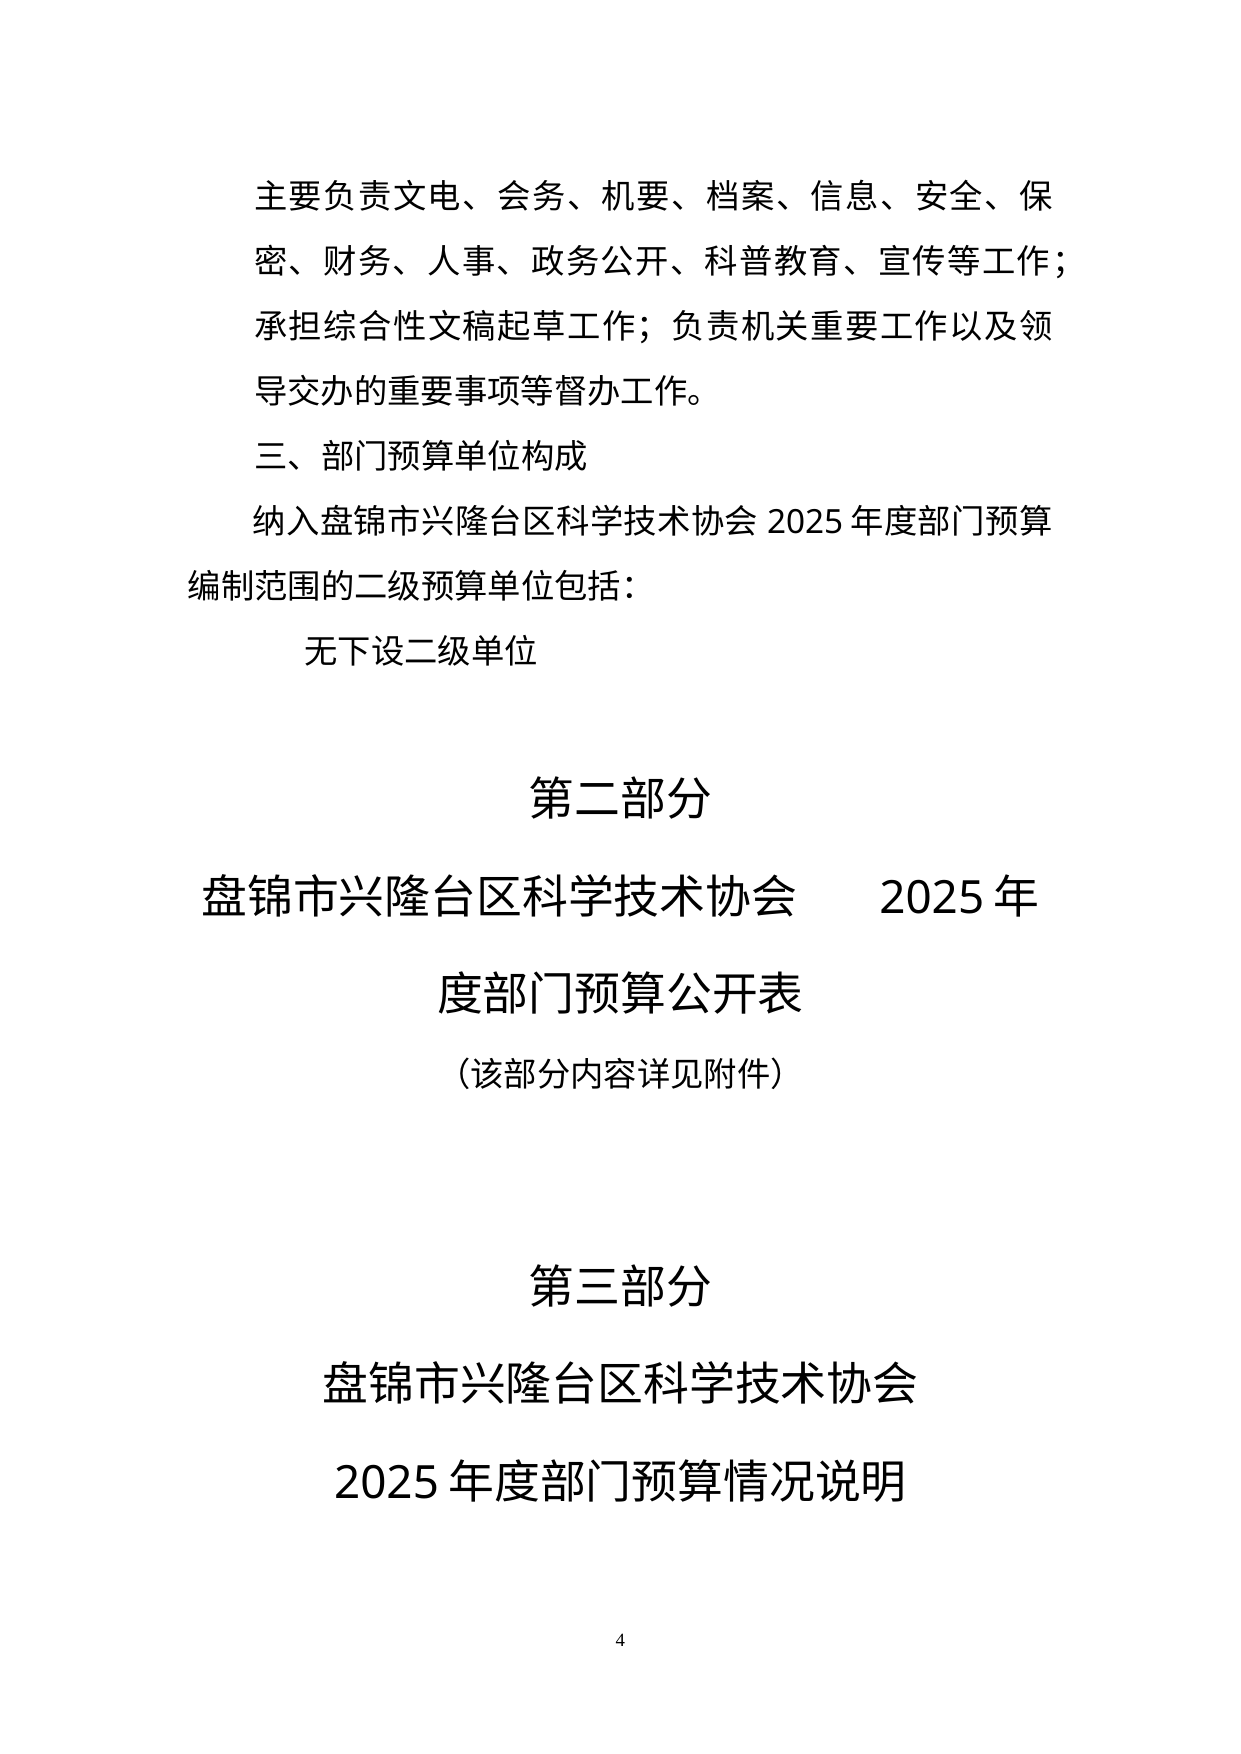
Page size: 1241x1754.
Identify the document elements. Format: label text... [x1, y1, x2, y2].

text 盘锦市兴隆台区科学技术协会 [187, 1332, 1053, 1429]
text 纳入盘锦市兴隆台区科学技术协会2025年度部门预算 编制范围的二级预算单位包括： [187, 487, 1053, 617]
text （该部分内容详见附件） [187, 1039, 1053, 1104]
text 2025年度部门预算情况说明 [187, 1429, 1053, 1527]
text 盘锦市兴隆台区科学技术协会 2025年度部门预算公开表 [187, 844, 1053, 1039]
text 无下设二级单位 [187, 617, 1053, 682]
text 第二部分 [187, 747, 1053, 844]
text 第三部分 [187, 1234, 1053, 1332]
text 主要负责文电、会务、机要、档案、信息、安全、保密、财务、人事、政务公开、科普教育、宣传等工作；承担综合性文稿起草工作；负责机关重要工作以及领导交办的重要事项等督办工作。 [254, 162, 1053, 422]
text 三、部门预算单位构成 [187, 422, 1053, 487]
